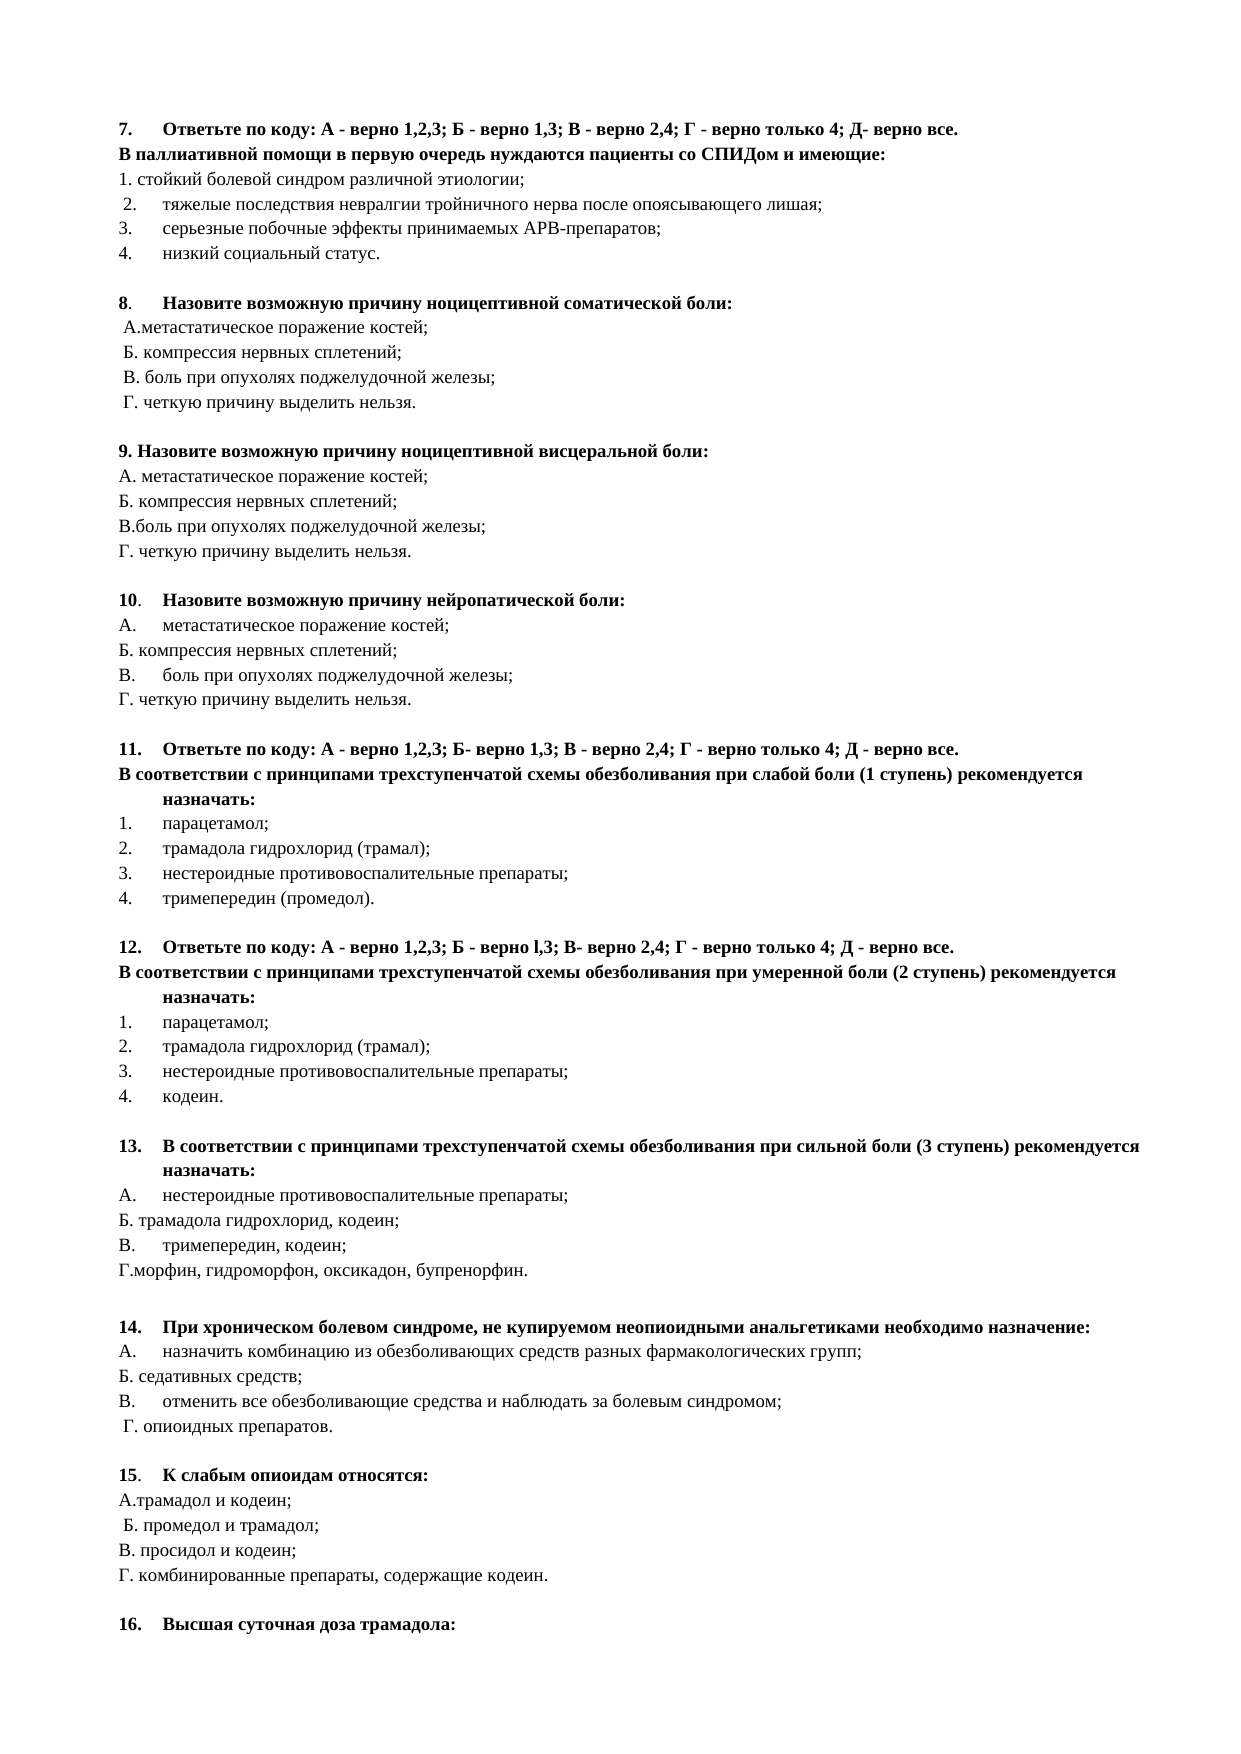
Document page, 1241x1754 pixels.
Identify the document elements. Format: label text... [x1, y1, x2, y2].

list В. боль при опухолях поджелудочной железы; [118, 366, 1181, 388]
list 16. Высшая суточная доза трамадола: [118, 1613, 1181, 1634]
list Б. седативных средств; [118, 1365, 1181, 1387]
list A. назначить комбинацию из обезболивающих средств разных фармакологических групп; [118, 1340, 1181, 1362]
list 7. Ответьте по коду: А - верно 1,2,3; Б - верно 1,3; В - верно 2,4; Г - верно только 4; Д- верно все. [118, 118, 1181, 140]
list 3. нестероидные противовоспалительные препараты; [118, 1060, 1181, 1082]
list 3. серьезные побочные эффекты принимаемых АРВ-препаратов; [118, 217, 1181, 239]
list А.метастатическое поражение костей; [118, 316, 1181, 338]
list 11. Ответьте по коду: А - верно 1,2,З; Б- верно 1,3; В - верно 2,4; Г - верно только 4; Д - верно все. [118, 738, 1181, 759]
list A. нестероидные противовоспалительные препараты; [118, 1184, 1181, 1206]
list 4. тримепередин (промедол). [118, 887, 1181, 908]
list А. метастатическое поражение костей; [118, 465, 1181, 487]
list 12. Ответьте по коду: А - верно 1,2,3; Б - верно l,3; B- верно 2,4; Г - верно только 4; Д - верно все. [118, 936, 1181, 958]
list В.боль при опухолях поджелудочной железы; [118, 515, 1181, 536]
list B. отменить все обезболивающие средства и наблюдать за болевым синдромом; [118, 1390, 1181, 1411]
list 2. трамадола гидрохлорид (трамал); [118, 1035, 1181, 1057]
list Г. комбинированные препараты, содержащие кодеин. [118, 1563, 1181, 1585]
list Б. трамадола гидрохлорид, кодеин; [118, 1209, 1181, 1231]
list Г. четкую причину выделить нельзя. [118, 539, 1181, 561]
list В соответствии с принципами трехступенчатой схемы обезболивания при умеренной боли (2 ступень) рекомендуется назначать: [118, 961, 1181, 1007]
list Г.морфин, гидроморфон, оксикадон, бупренорфин. [118, 1258, 1181, 1280]
list 9. Назовите возможную причину ноцицептивной висцеральной боли: [118, 440, 1181, 462]
list В соответствии с принципами трехступенчатой схемы обезболивания при слабой боли (1 ступень) рекомендуется назначать: [118, 763, 1181, 809]
list 4. кодеин. [118, 1085, 1181, 1107]
list Б. промедол и трамадол; [118, 1514, 1181, 1535]
list В. просидол и кодеин; [118, 1539, 1181, 1560]
list 15. К слабым опиоидам относятся: [118, 1464, 1181, 1486]
list Г. четкую причину выделить нельзя. [118, 688, 1181, 710]
list 8. Назовите возможную причину ноцицептивной соматической боли: [118, 292, 1181, 313]
list B. тримепередин, кодеин; [118, 1234, 1181, 1255]
list 1. парацетамол; [118, 1011, 1181, 1032]
list 3. нестероидные противовоспалительные препараты; [118, 862, 1181, 883]
list Б. компрессия нервных сплетений; [118, 341, 1181, 363]
list Г. опиоидных препаратов. [118, 1415, 1181, 1436]
list Б. компрессия нервных сплетений; [118, 639, 1181, 660]
list А.трамадол и кодеин; [118, 1489, 1181, 1511]
list Г. четкую причину выделить нельзя. [118, 391, 1181, 412]
list 2. трамадола гидрохлорид (трамал); [118, 837, 1181, 859]
list В паллиативной помощи в первую очередь нуждаются пациенты со СПИДом и имеющие: [118, 143, 1181, 164]
list 2. тяжелые последствия невралгии тройничного нерва после опоясывающего лишая; [118, 192, 1181, 214]
list A. метастатическое поражение костей; [118, 614, 1181, 636]
list B. боль при опухолях поджелудочной железы; [118, 663, 1181, 685]
list 1. стойкий болевой синдром различной этиологии; [118, 168, 1181, 189]
list 1. парацетамол; [118, 812, 1181, 834]
list 13. В соответствии с принципами трехступенчатой схемы обезболивания при сильной боли (3 ступень) рекомендуется назначать: [118, 1134, 1181, 1181]
list Б. компрессия нервных сплетений; [118, 490, 1181, 512]
list 14. При хроническом болевом синдроме, не купируемом неопиоидными анальгетиками необходимо назначение: [118, 1316, 1181, 1337]
list 4. низкий социальный статус. [118, 242, 1181, 264]
list 10. Назовите возможную причину нейропатической боли: [118, 589, 1181, 611]
